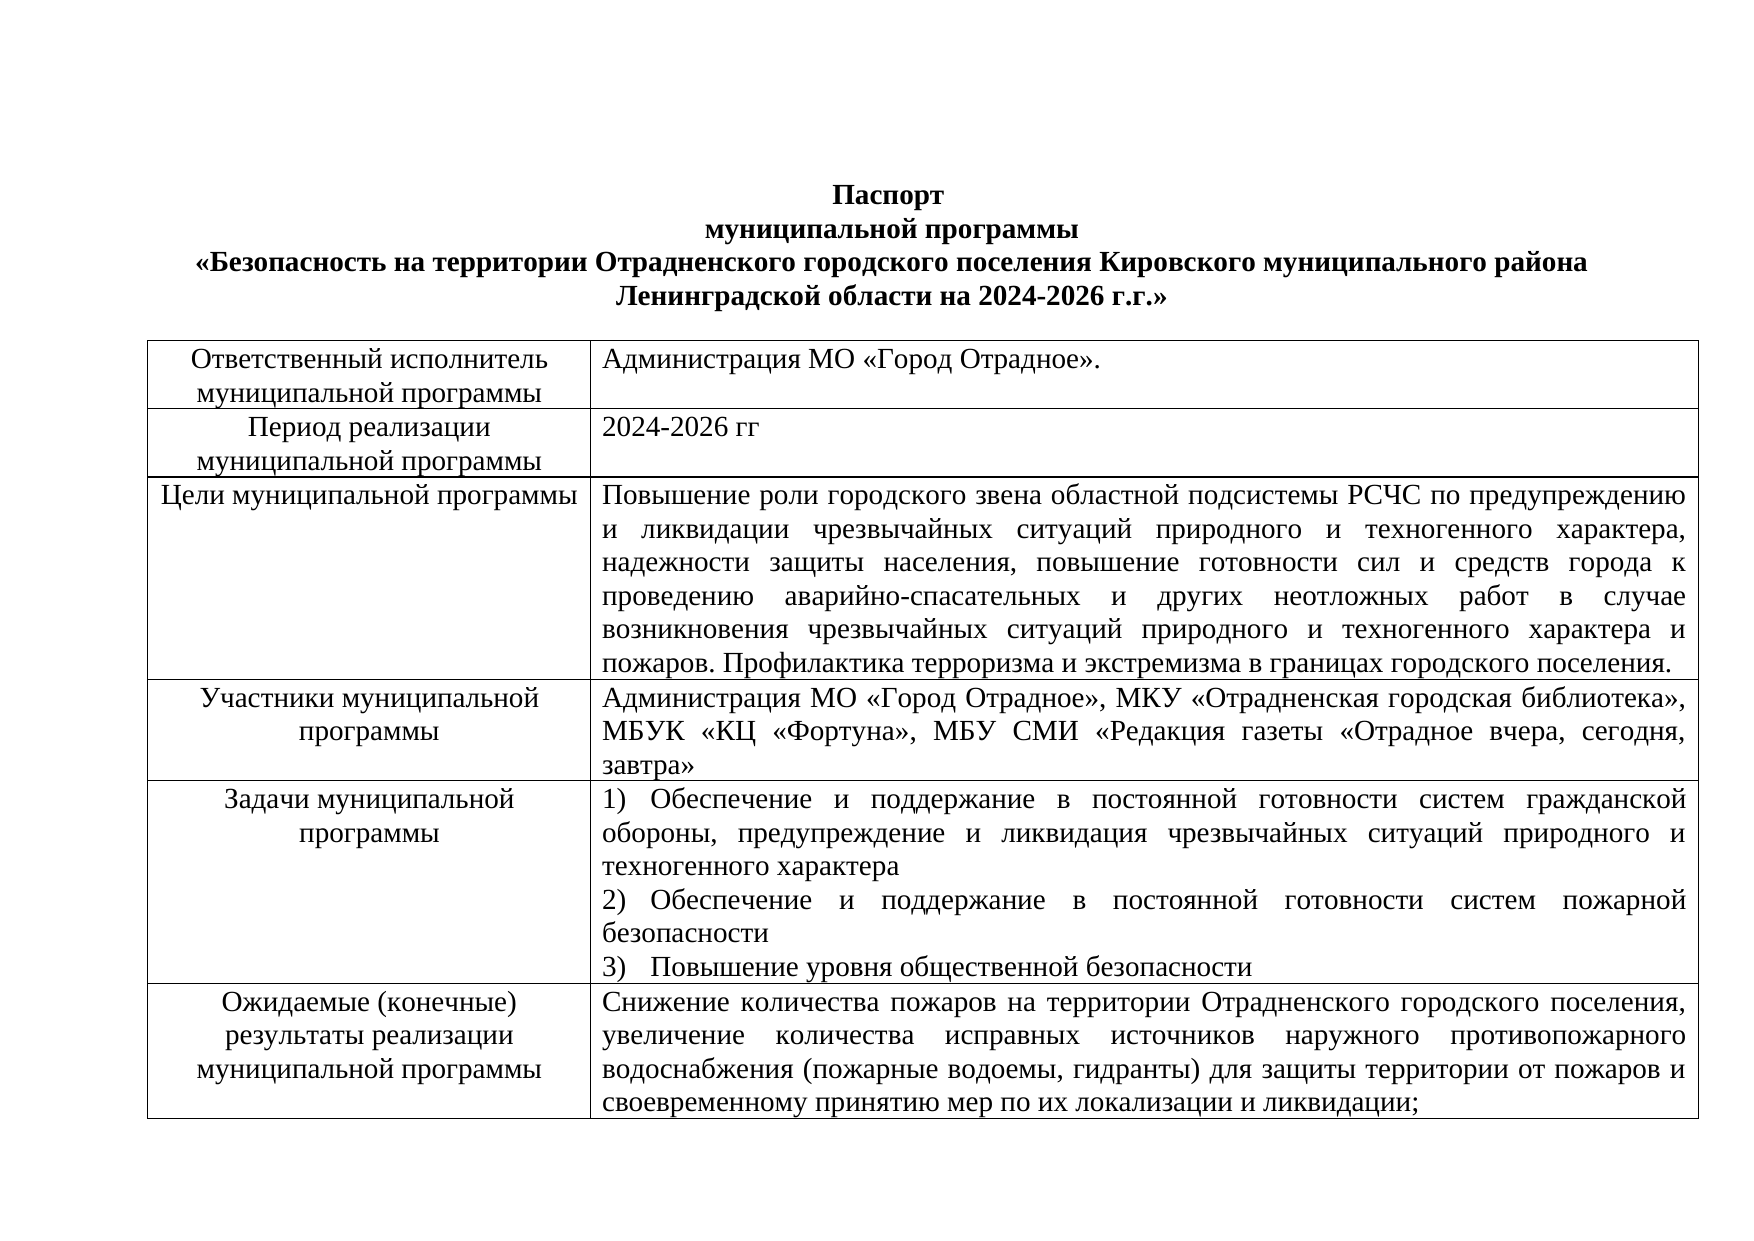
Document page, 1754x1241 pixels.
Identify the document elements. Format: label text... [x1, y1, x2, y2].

text муниципальной программы [118, 211, 1665, 244]
table_cell 2024-2026 гг [591, 409, 1698, 476]
table_cell Обеспечение и поддержание в постоянной готовности систем гражданской обороны, предупреждение и ликвидация чрезвычайных ситуаций природного и техногенного характера Обеспечение и поддержание в постоянной готовности систем пожарной безопасности Повышение уровня общественной безопасности [591, 781, 1698, 983]
table_cell Цели муниципальной программы [148, 478, 590, 679]
table_header Ответственный исполнитель муниципальной программы [148, 341, 590, 408]
table_cell Задачи муниципальной программы [148, 781, 590, 983]
table_header Администрация МО «Город Отрадное». [591, 341, 1698, 408]
table_cell Участники муниципальной программы [148, 680, 590, 780]
text Паспорт [118, 177, 1665, 211]
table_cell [148, 984, 590, 1118]
table_cell Администрация МО «Город Отрадное», МКУ «Отрадненская городская библиотека», МБУК «КЦ «Фортуна», МБУ СМИ «Редакция газеты «Отрадное вчера, сегодня, завтра» [591, 680, 1698, 780]
text «Безопасность на территории Отрадненского городского поселения Кировского муниципального района Ленинградской области на 2024-2026 г.г.» [118, 244, 1665, 311]
table_cell Период реализации муниципальной программы [148, 409, 590, 476]
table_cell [591, 984, 1698, 1118]
table_cell Повышение роли городского звена областной подсистемы РСЧС по предупреждению и ликвидации чрезвычайных ситуаций природного и техногенного характера, надежности защиты населения, повышение готовности сил и средств города к проведению аварийно-спасательных и других неотложных работ в случае возникновения чрезвычайных ситуаций природного и техногенного характера и пожаров. Профилактика терроризма и экстремизма в границах городского поселения. [591, 478, 1698, 679]
